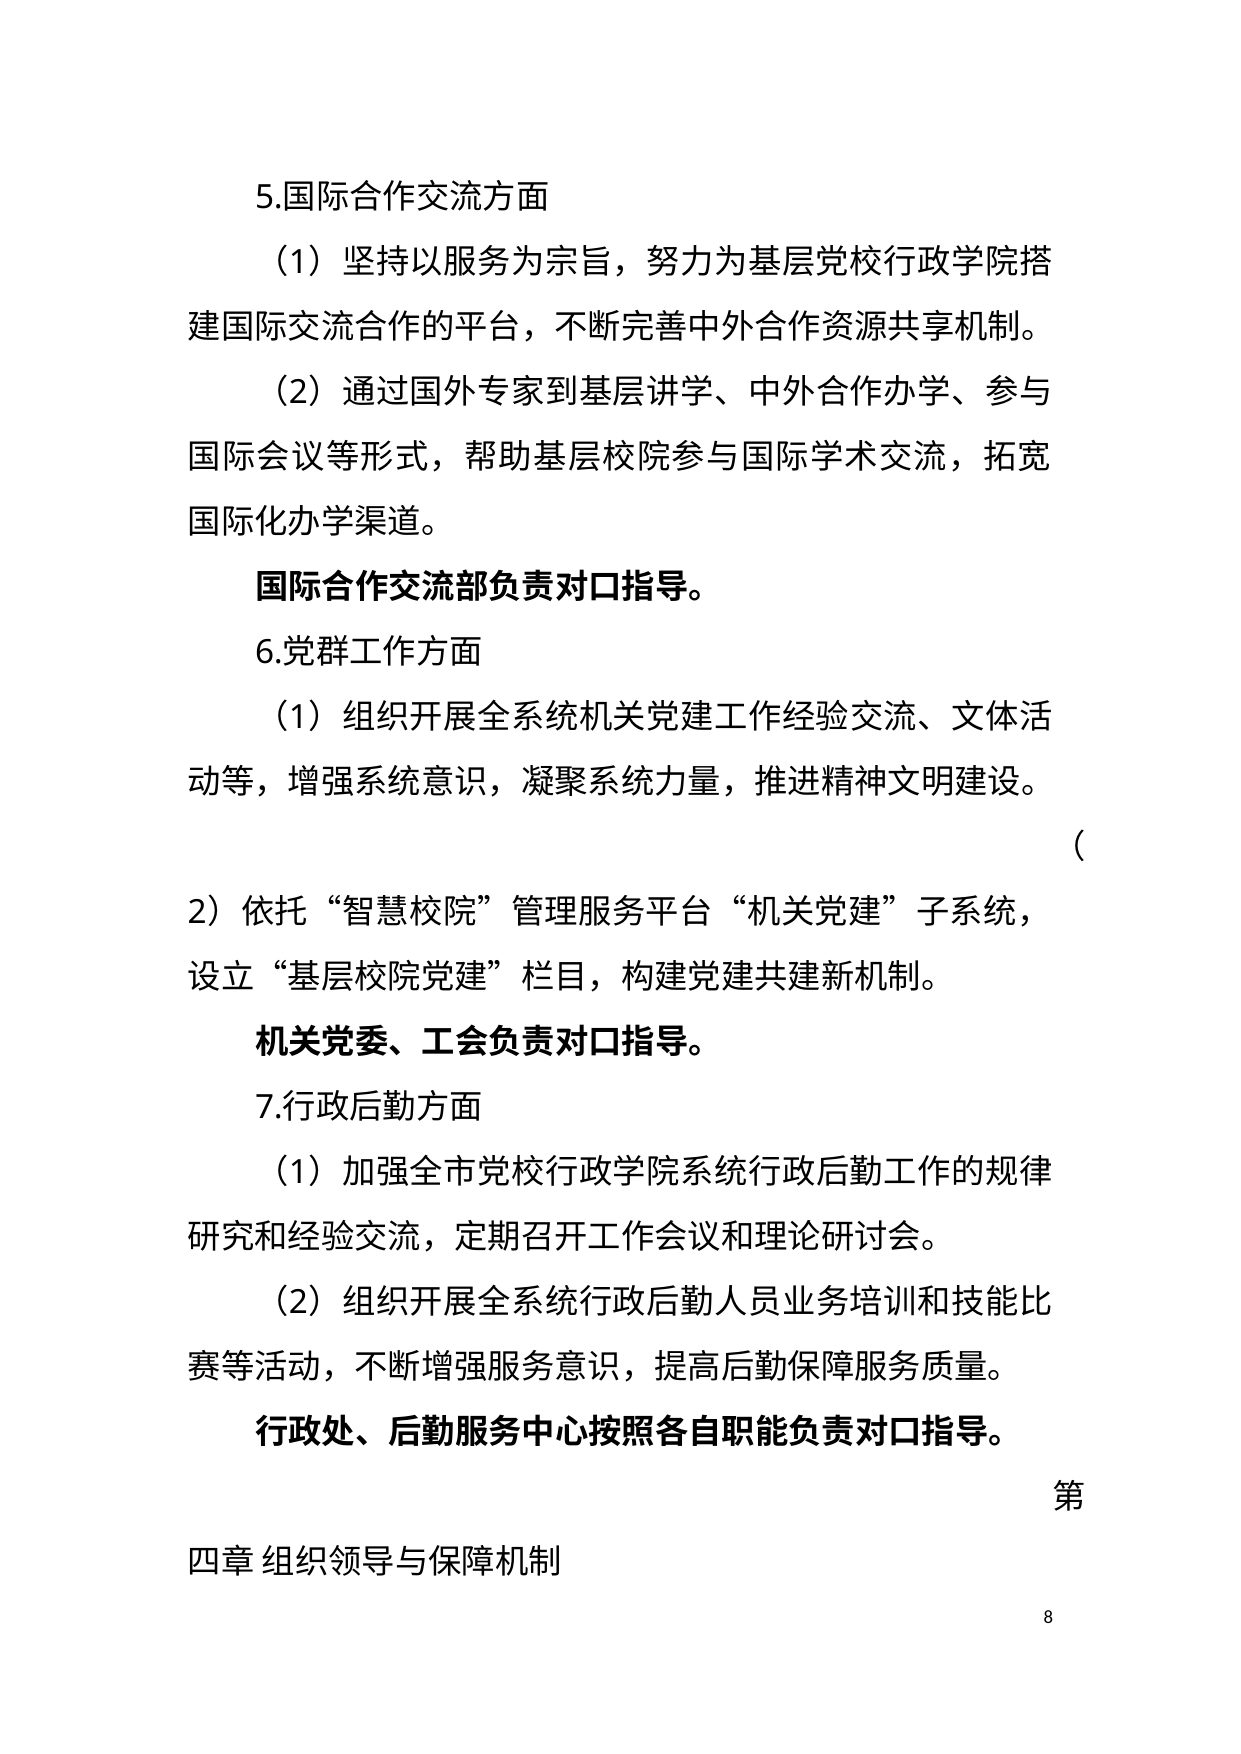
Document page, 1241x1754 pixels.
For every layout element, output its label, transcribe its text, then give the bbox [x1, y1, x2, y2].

text 5.国际合作交流方面 [187, 162, 1053, 227]
text 7.行政后勤方面 [187, 1072, 1053, 1137]
text （1）组织开展全系统机关党建工作经验交流、文体活动等，增强系统意识，凝聚系统力量，推进精神文明建设。 [187, 682, 1053, 812]
text 机关党委、工会负责对口指导。 [187, 1007, 1053, 1072]
text 国际合作交流部负责对口指导。 [187, 552, 1053, 617]
text （2）通过国外专家到基层讲学、中外合作办学、参与国际会议等形式，帮助基层校院参与国际学术交流，拓宽国际化办学渠道。 [187, 357, 1053, 552]
text （2）组织开展全系统行政后勤人员业务培训和技能比赛等活动，不断增强服务意识，提高后勤保障服务质量。 [187, 1267, 1053, 1397]
text （1）加强全市党校行政学院系统行政后勤工作的规律研究和经验交流，定期召开工作会议和理论研讨会。 [187, 1137, 1053, 1267]
text 6.党群工作方面 [187, 617, 1053, 682]
text 行政处、后勤服务中心按照各自职能负责对口指导。 [187, 1397, 1053, 1462]
text 第四章 组织领导与保障机制 [187, 1462, 1053, 1592]
text （2）依托“智慧校院”管理服务平台“机关党建”子系统，设立“基层校院党建”栏目，构建党建共建新机制。 [187, 812, 1053, 1007]
text （1）坚持以服务为宗旨，努力为基层党校行政学院搭建国际交流合作的平台，不断完善中外合作资源共享机制。 [187, 227, 1053, 357]
